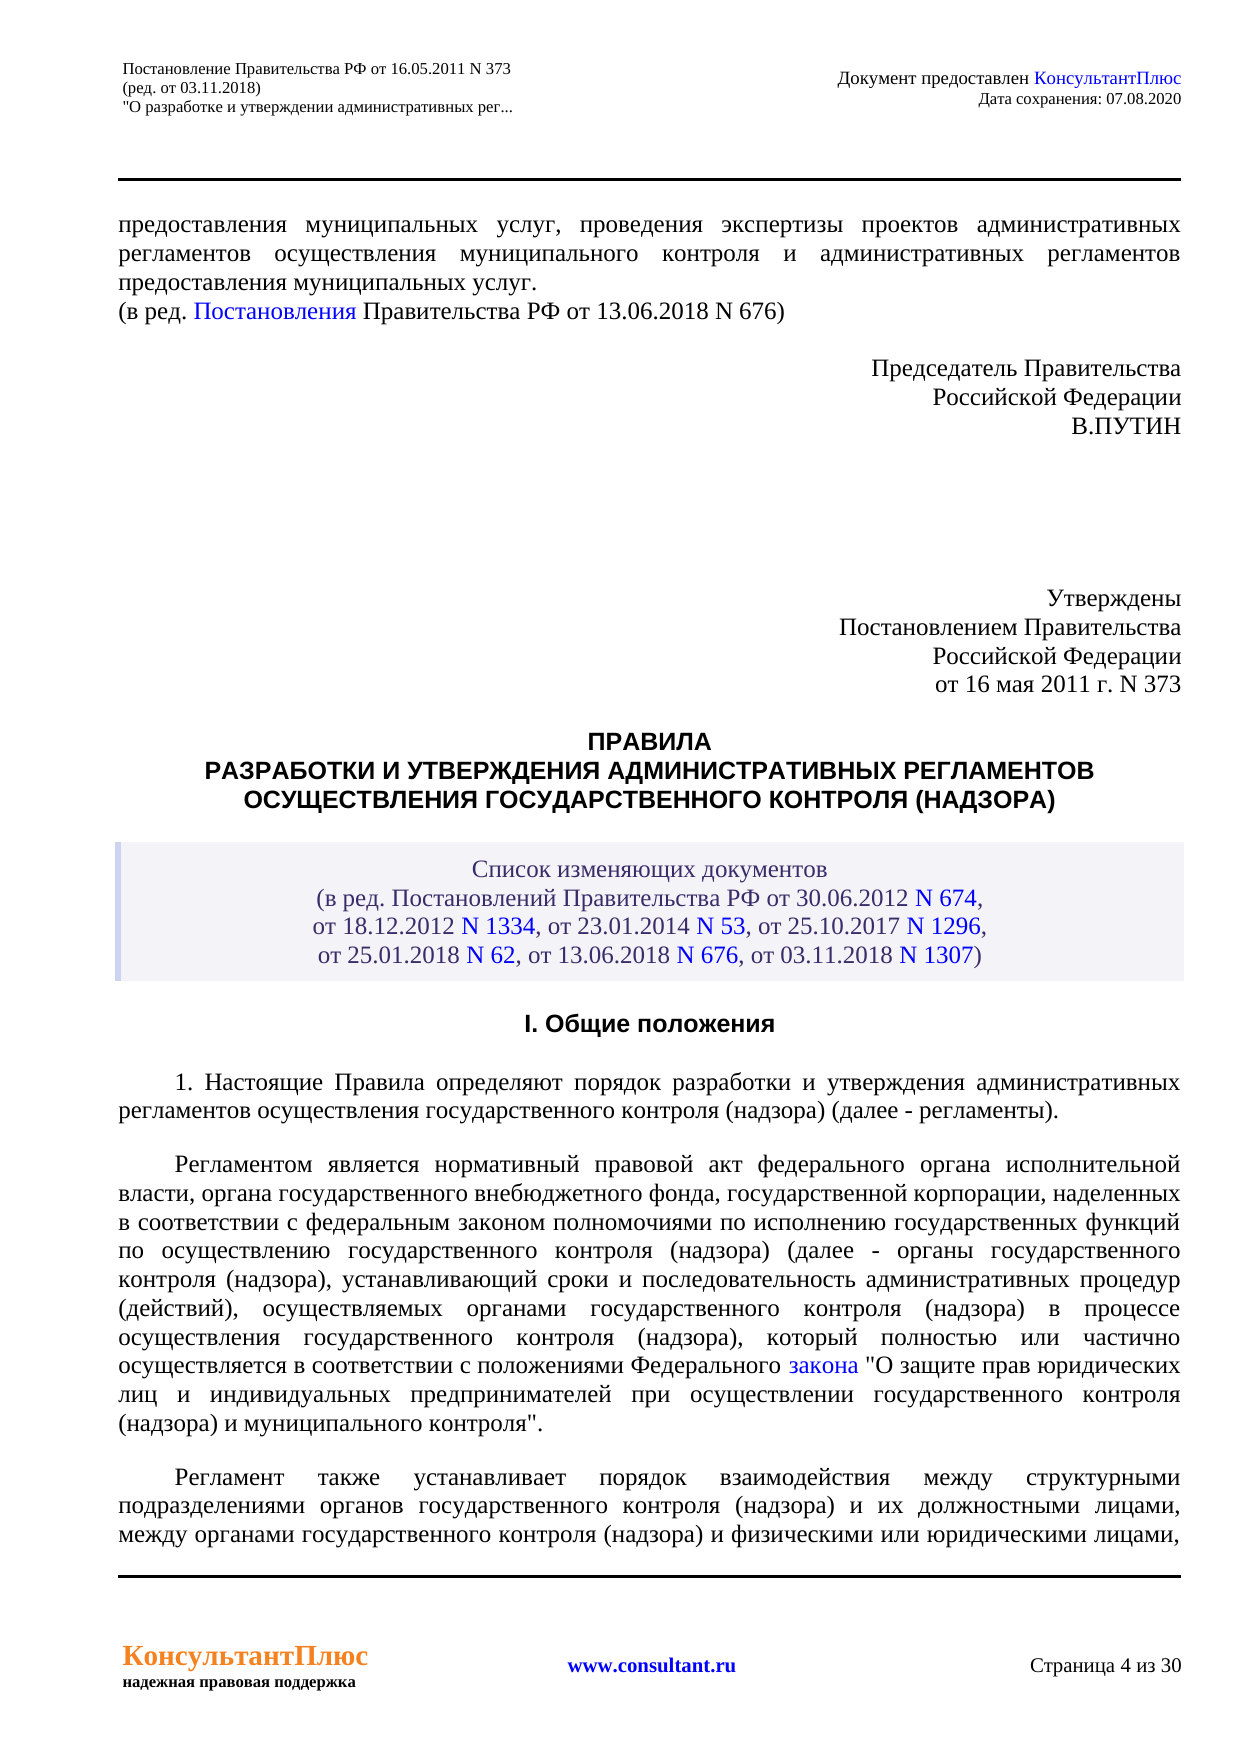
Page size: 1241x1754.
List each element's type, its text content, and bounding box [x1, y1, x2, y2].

title ПРАВИЛА [118, 727, 1181, 756]
text В.ПУТИН [118, 411, 1181, 439]
text Председатель Правительства [118, 353, 1181, 382]
text Российской Федерации [118, 641, 1181, 669]
title РАЗРАБОТКИ И УТВЕРЖДЕНИЯ АДМИНИСТРАТИВНЫХ РЕГЛАМЕНТОВ [118, 756, 1181, 784]
text 1. Настоящие Правила определяют порядок разработки и утверждения административных регламентов осуществления государственного контроля (надзора) (далее - регламенты). [118, 1067, 1181, 1124]
text Регламентом является нормативный правовой акт федерального органа исполнительной власти, органа государственного внебюджетного фонда, государственной корпорации, наделенных в соответствии с федеральным законом полномочиями по исполнению государственных функций по осуществлению государственного контроля (надзора) (далее - органы государственного контроля (надзора), устанавливающий сроки и последовательность административных процедур (действий), осуществляемых органами государственного контроля (надзора) в процессе осуществления государственного контроля (надзора), который полностью или частично осуществляется в соответствии с положениями Федерального закона "О защите прав юридических лиц и индивидуальных предпринимателей при осуществлении государственного контроля (надзора) и муниципального контроля". [118, 1149, 1181, 1437]
text от 16 мая 2011 г. N 373 [118, 669, 1181, 698]
text Российской Федерации [118, 382, 1181, 411]
text (в ред. Постановления Правительства РФ от 13.06.2018 N 676) [118, 296, 1181, 324]
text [118, 209, 1181, 296]
table_header Список изменяющих документов (в ред. Постановлений Правительства РФ от 30.06.2012 N 674, от 18.12.2012 N 1334, от 23.01.2014 N 53, от 25.10.2017 N 1296, от 25.01.2018 N 62, от 13.06.2018 N 676, от 03.11.2018 N 1307) [121, 842, 1178, 981]
title I. Общие положения [118, 1009, 1181, 1038]
title ОСУЩЕСТВЛЕНИЯ ГОСУДАРСТВЕННОГО КОНТРОЛЯ (НАДЗОРА) [118, 784, 1181, 813]
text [118, 1462, 1181, 1548]
text Постановлением Правительства [118, 612, 1181, 641]
text Утверждены [118, 583, 1181, 612]
